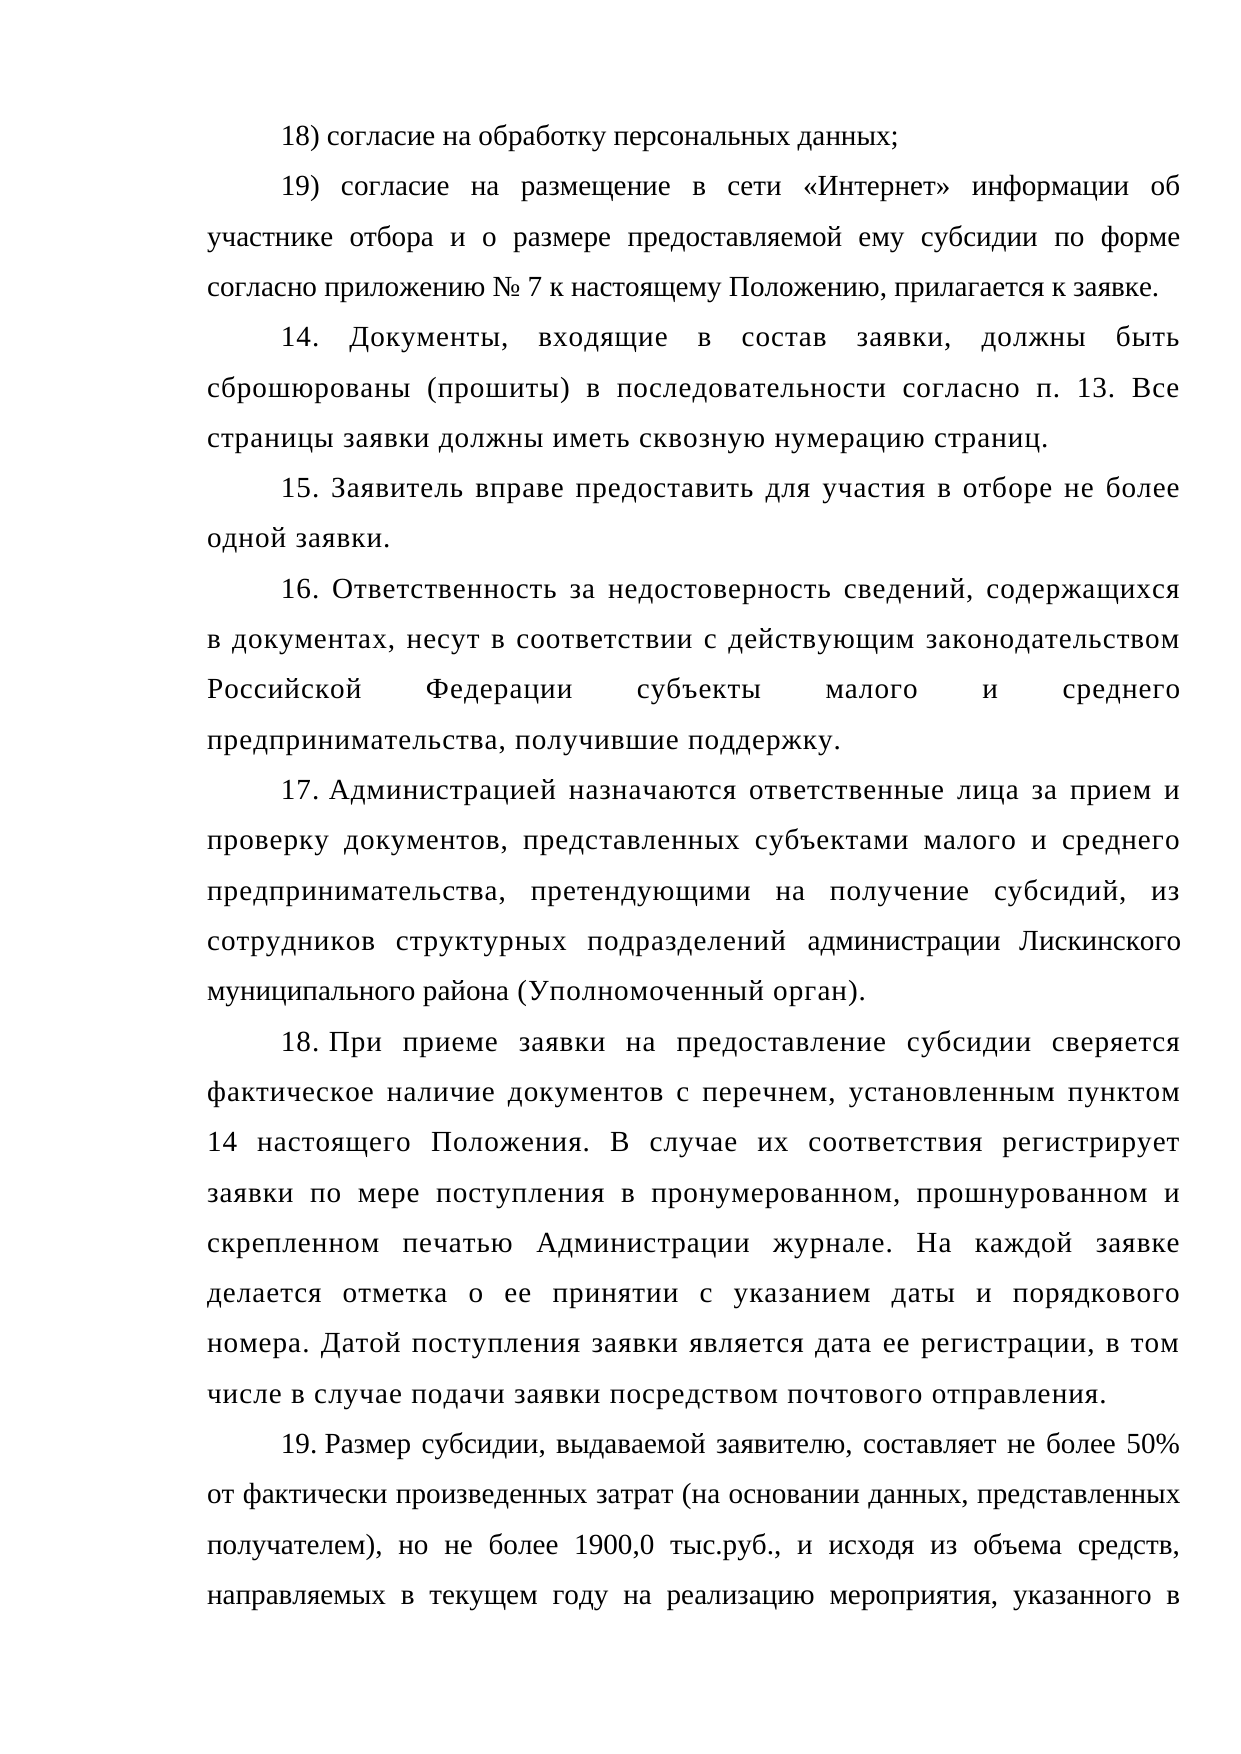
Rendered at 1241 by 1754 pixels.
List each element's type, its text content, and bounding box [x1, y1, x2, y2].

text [207, 1426, 1181, 1611]
text 19) согласие на размещение в сети «Интернет» информации об участнике отбора и о размере предоставляемой ему субсидии по форме согласно приложению № 7 к настоящему Положению, прилагается к заявке. [207, 168, 1181, 303]
text 18) согласие на обработку персональных данных; [207, 118, 1181, 152]
text 14. Документы, входящие в состав заявки, должны быть сброшюрованы (прошиты) в последовательности согласно п. 13. Все страницы заявки должны иметь сквозную нумерацию страниц. [207, 319, 1181, 453]
text 15. Заявитель вправе предоставить для участия в отборе не более одной заявки. [207, 470, 1181, 554]
text 17. Администрацией назначаются ответственные лица за прием и проверку документов, представленных субъектами малого и среднего предпринимательства, претендующими на получение субсидий, из сотрудников структурных подразделений администрации Лискинского муниципального района (Уполномоченный орган). [207, 772, 1181, 1007]
text 18. При приеме заявки на предоставление субсидии сверяется фактическое наличие документов с перечнем, установленным пунктом 14 настоящего Положения. В случае их соответствия регистрирует заявки по мере поступления в пронумерованном, прошнурованном и скрепленном печатью Администрации журнале. На каждой заявке делается отметка о ее принятии с указанием даты и порядкового номера. Датой поступления заявки является дата ее регистрации, в том числе в случае подачи заявки посредством почтового отправления. [207, 1024, 1181, 1409]
text 16. Ответственность за недостоверность сведений, содержащихся в документах, несут в соответствии с действующим законодательством Российской Федерации субъекты малого и среднего предпринимательства, получившие поддержку. [207, 571, 1181, 755]
